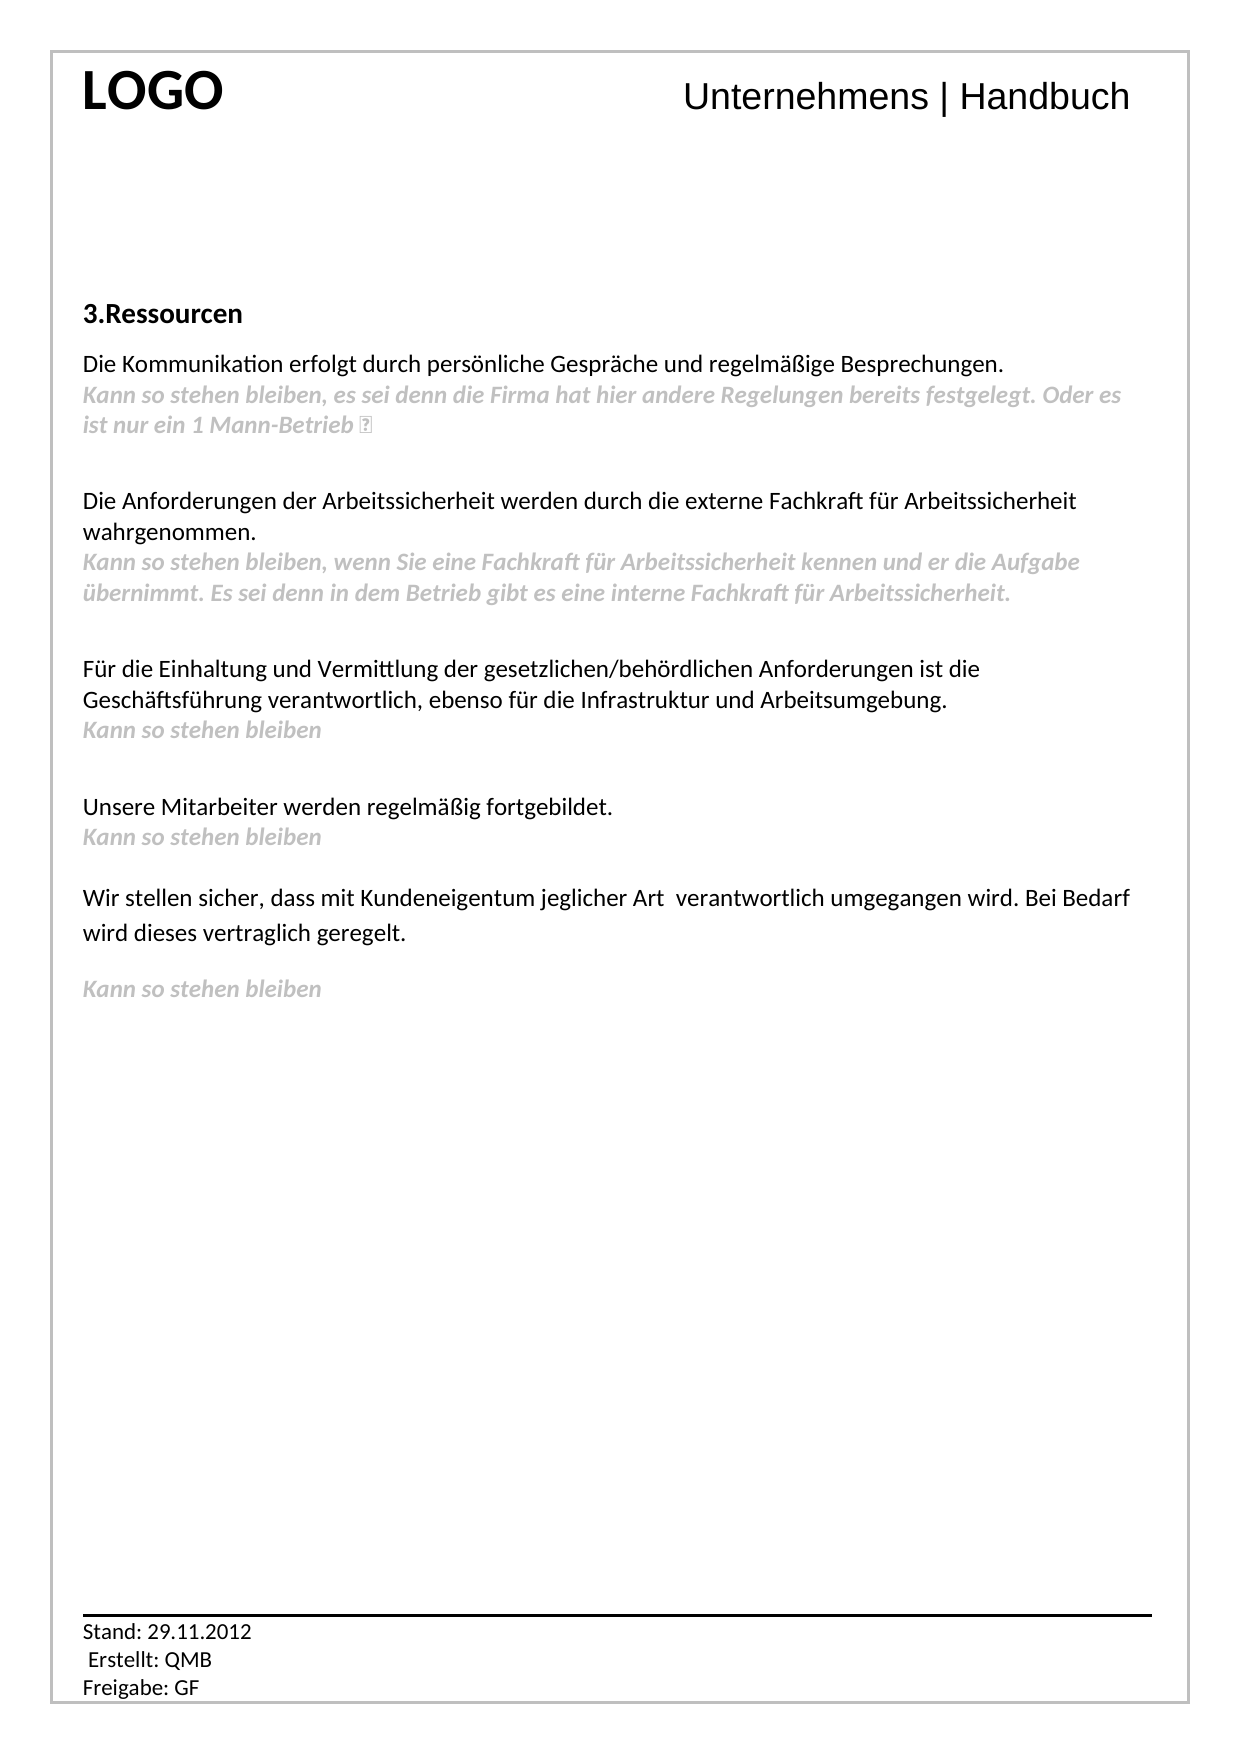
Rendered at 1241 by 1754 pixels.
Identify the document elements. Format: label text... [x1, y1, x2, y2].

text Die Anforderungen der Arbeitssicherheit werden durch die externe Fachkraft für Arbeitssicherheit wahrgenommen. [83, 486, 1152, 547]
text Wir stellen sicher, dass mit Kundeneigentum jeglicher Art verantwortlich umgegangen wird. Bei Bedarf wird dieses vertraglich geregelt. [83, 882, 1152, 948]
text Kann so stehen bleiben [83, 714, 1152, 745]
text 3.Ressourcen [83, 295, 1152, 330]
text Kann so stehen bleiben, es sei denn die Firma hat hier andere Regelungen bereits festgelegt. Oder es ist nur ein 1 Mann-Betrieb  [83, 379, 1152, 440]
text Kann so stehen bleiben, wenn Sie eine Fachkraft für Arbeitssicherheit kennen und er die Aufgabe übernimmt. Es sei denn in dem Betrieb gibt es eine interne Fachkraft für Arbeitssicherheit. [83, 547, 1152, 608]
text Die Kommunikation erfolgt durch persönliche Gespräche und regelmäßige Besprechungen. [83, 348, 1152, 379]
text Unsere Mitarbeiter werden regelmäßig fortgebildet. [83, 791, 1152, 821]
text Für die Einhaltung und Vermittlung der gesetzlichen/behördlichen Anforderungen ist die Geschäftsführung verantwortlich, ebenso für die Infrastruktur und Arbeitsumgebung. [83, 653, 1152, 714]
text Kann so stehen bleiben [83, 821, 1152, 852]
text Kann so stehen bleiben [83, 973, 1152, 1003]
